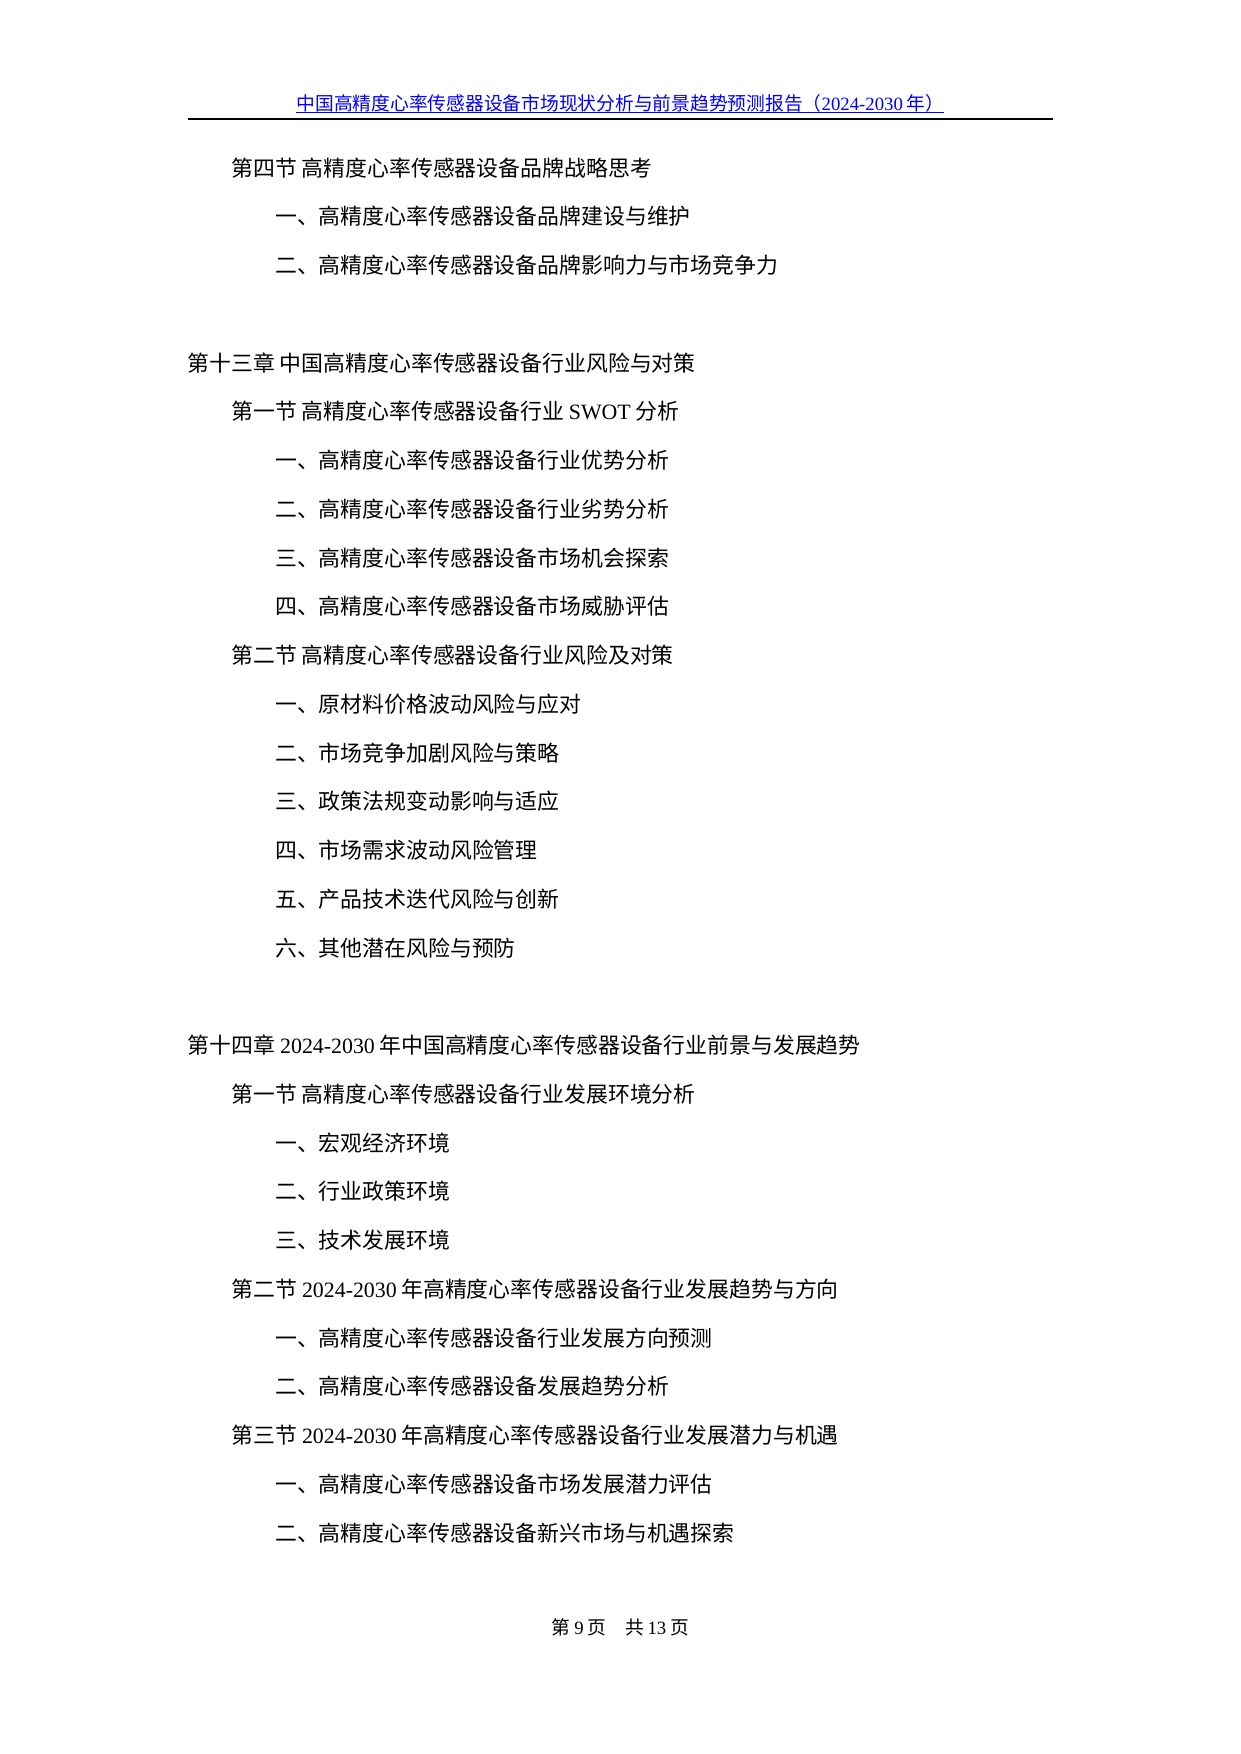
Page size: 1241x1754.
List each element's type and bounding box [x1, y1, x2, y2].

text [187, 150, 1053, 1548]
